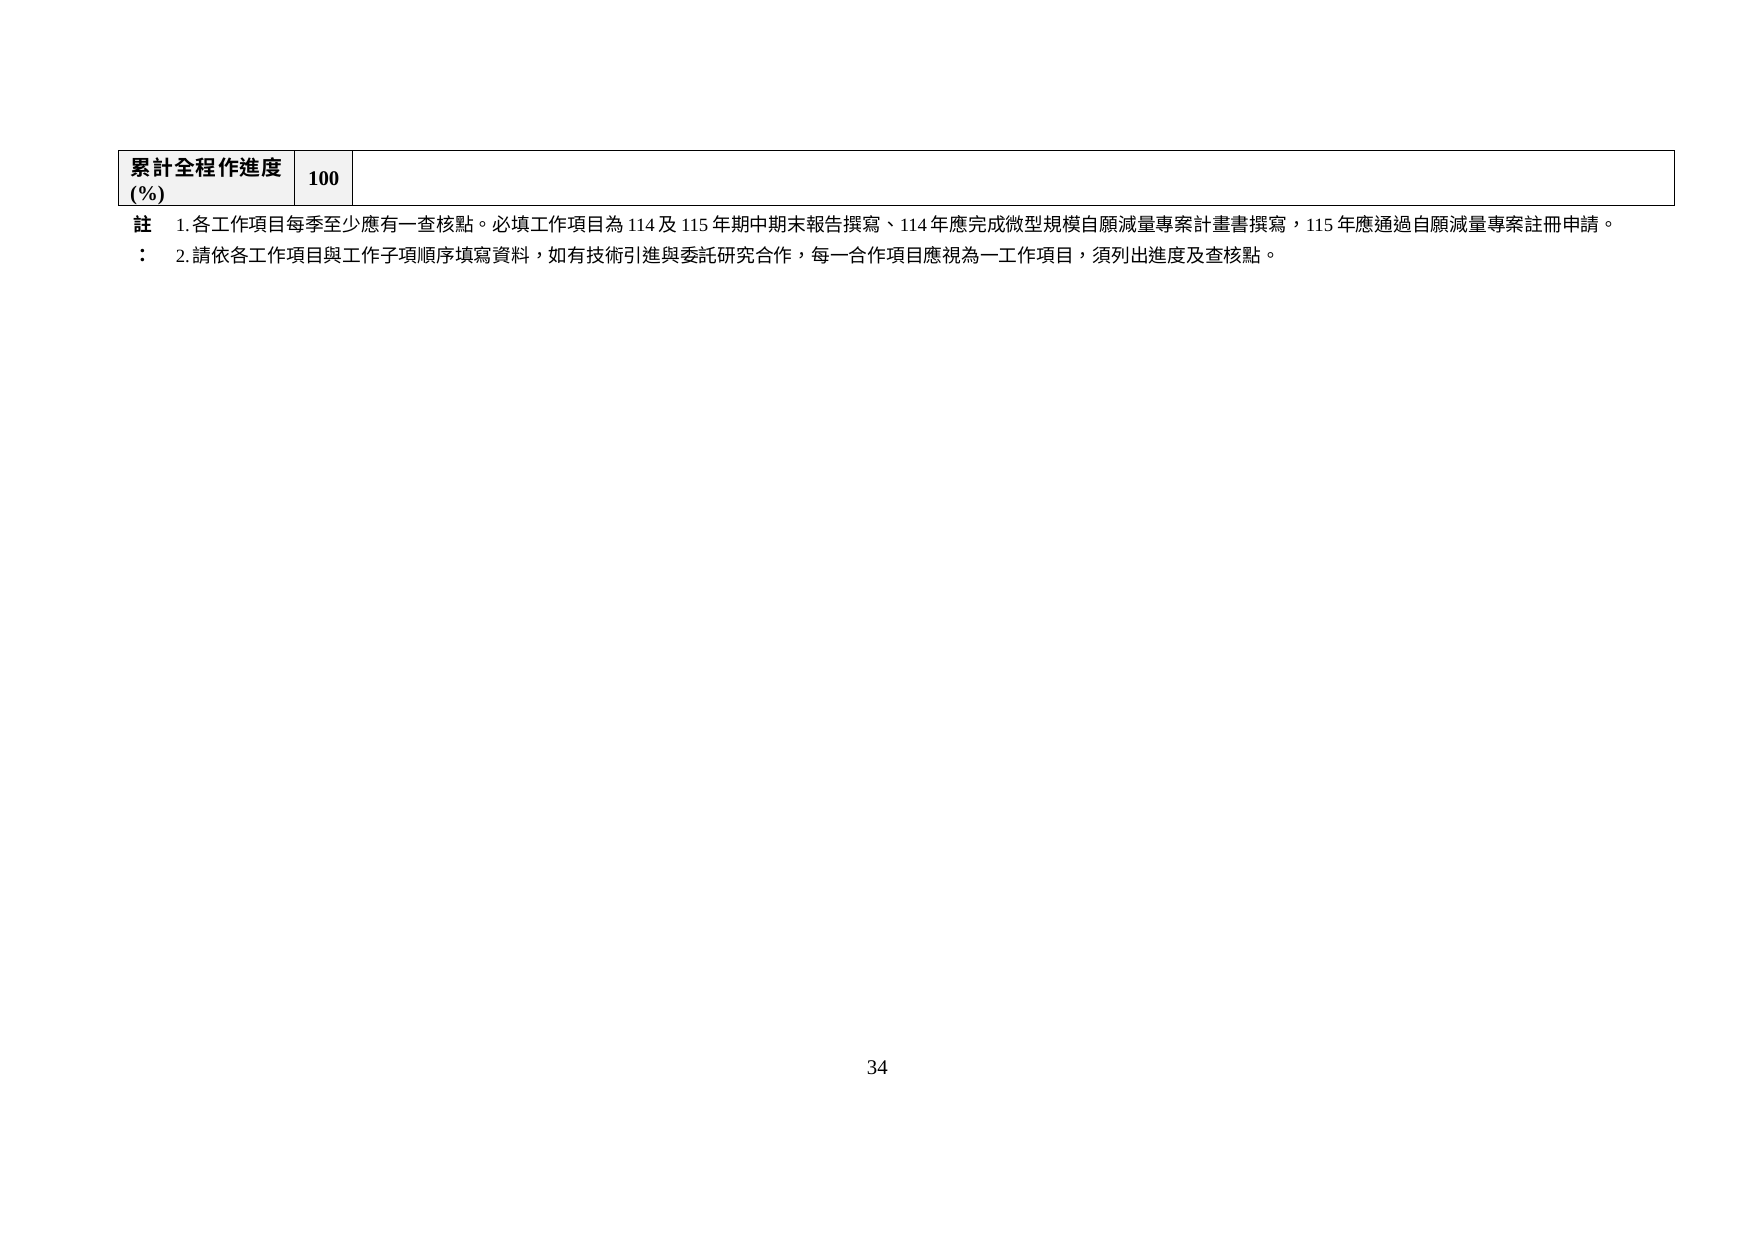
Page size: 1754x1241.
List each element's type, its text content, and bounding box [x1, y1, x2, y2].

table_cell 累計全程作進度(%) [119, 151, 294, 205]
table_cell 100 [295, 151, 352, 205]
table_cell [353, 151, 1674, 205]
table_cell 各工作項目每季至少應有一查核點。必填工作項目為114及115年期中期末報告撰寫、114年應完成微型規模自願減量專案計畫書撰寫，115年應通過自願減量專案註冊申請。 請依各工作項目與工作子項順序填寫資料，如有技術引進與委託研究合作，每一合作項目應視為一工作項目，須列出進度及查核點。 [177, 206, 1674, 269]
table_cell 註： [119, 206, 177, 269]
